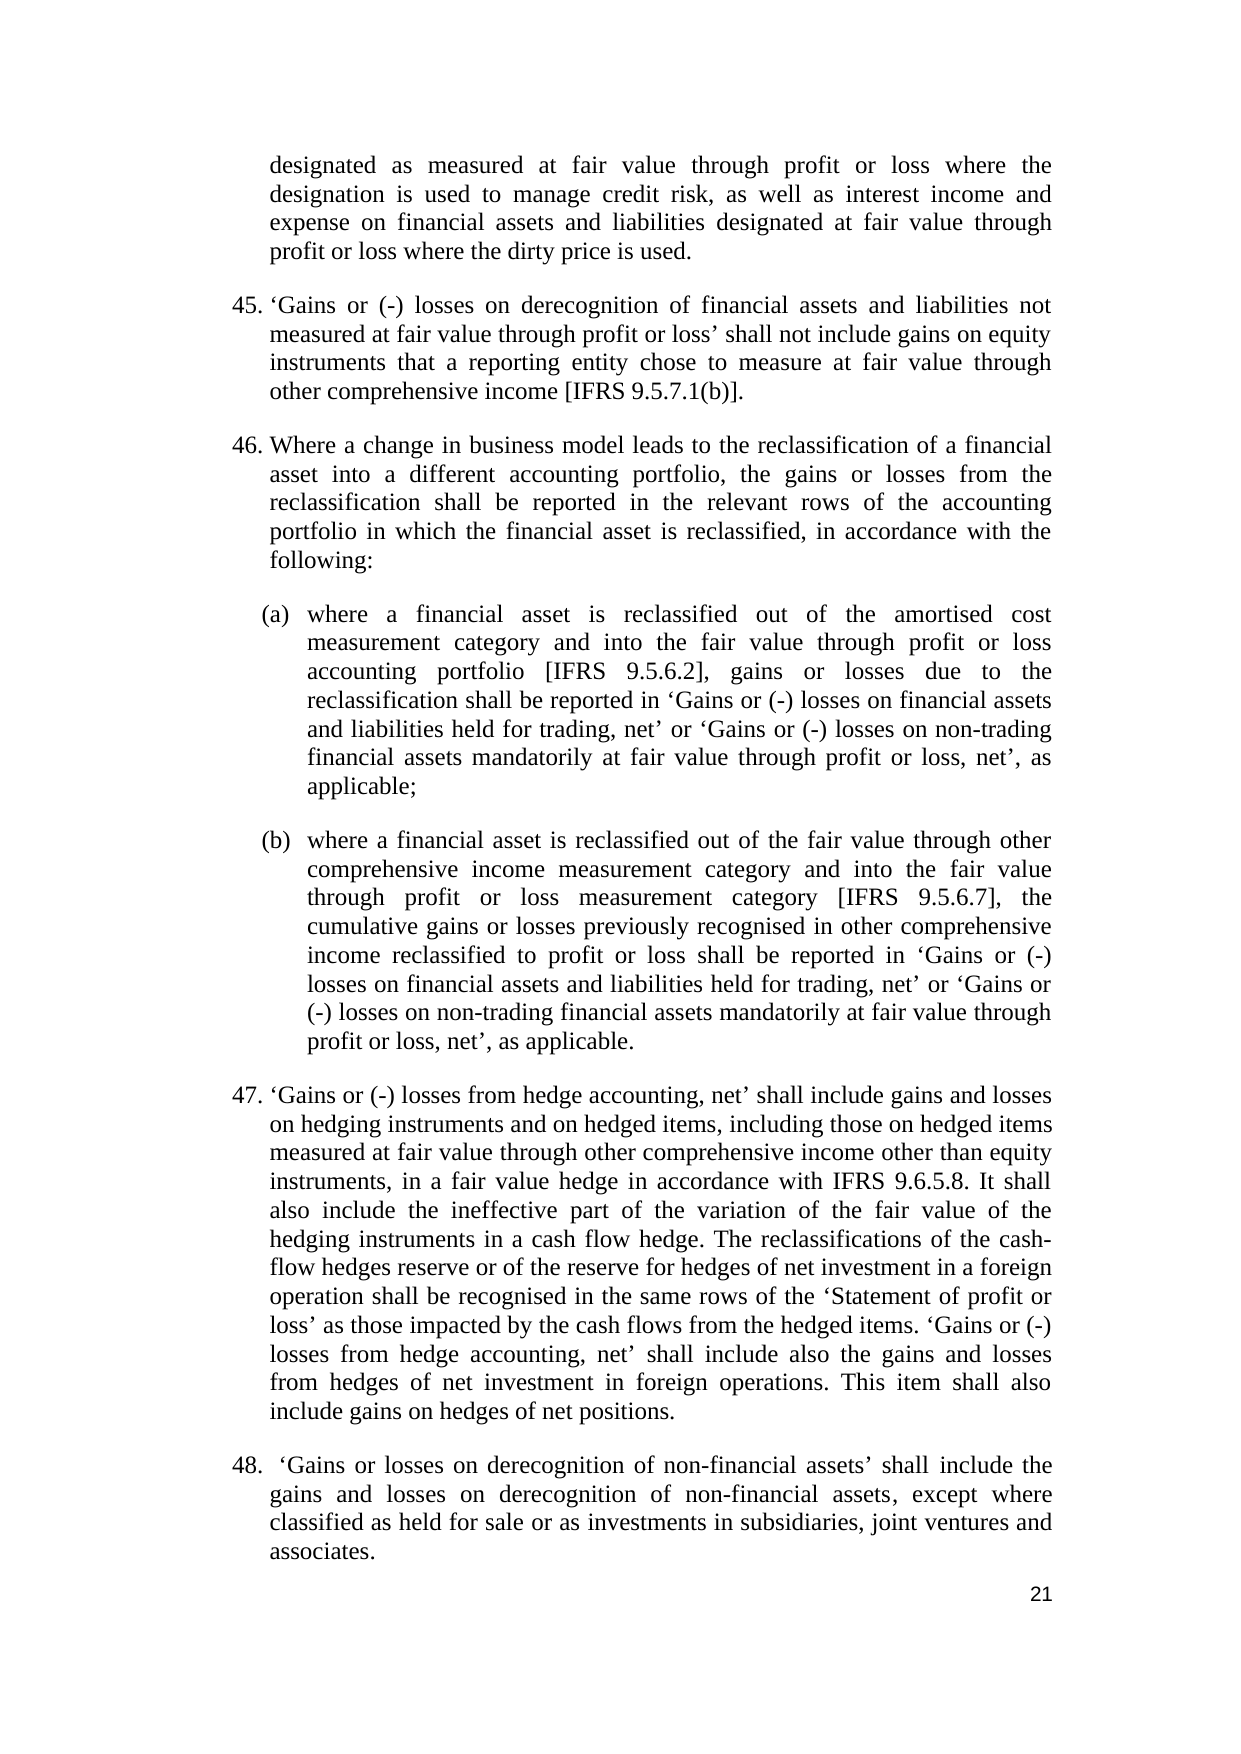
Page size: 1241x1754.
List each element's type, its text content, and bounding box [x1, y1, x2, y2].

text ‘Gains or (-) losses on derecognition of financial assets and liabilities not measured at fair value through profit or loss’ shall not include gains on equity instruments that a reporting entity chose to measure at fair value through other comprehensive income [IFRS 9.5.7.1(b)]. [232, 290, 1053, 405]
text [232, 150, 1053, 265]
text ‘Gains or (-) losses from hedge accounting, net’ shall include gains and losses on hedging instruments and on hedged items, including those on hedged items measured at fair value through other comprehensive income other than equity instruments, in a fair value hedge in accordance with IFRS 9.6.5.8. It shall also include the ineffective part of the variation of the fair value of the hedging instruments in a cash flow hedge. The reclassifications of the cash-flow hedges reserve or of the reserve for hedges of net investment in a foreign operation shall be recognised in the same rows of the ‘Statement of profit or loss’ as those impacted by the cash flows from the hedged items. ‘Gains or (-) losses from hedge accounting, net’ shall include also the gains and losses from hedges of net investment in foreign operations. This item shall also include gains on hedges of net positions. [232, 1080, 1053, 1425]
list where a financial asset is reclassified out of the amortised cost measurement category and into the fair value through profit or loss accounting portfolio [IFRS 9.5.6.2], gains or losses due to the reclassification shall be reported in ‘Gains or (-) losses on financial assets and liabilities held for trading, net’ or ‘Gains or (-) losses on non-trading financial assets mandatorily at fair value through profit or loss, net’, as applicable; [261, 599, 1053, 800]
text ‘Gains or losses on derecognition of non-financial assets’ shall include the gains and losses on derecognition of non-financial assets, except where classified as held for sale or as investments in subsidiaries, joint ventures and associates. [232, 1450, 1053, 1565]
text Where a change in business model leads to the reclassification of a financial asset into a different accounting portfolio, the gains or losses from the reclassification shall be reported in the relevant rows of the accounting portfolio in which the financial asset is reclassified, in accordance with the following: [232, 430, 1053, 574]
list where a financial asset is reclassified out of the fair value through other comprehensive income measurement category and into the fair value through profit or loss measurement category [IFRS 9.5.6.7], the cumulative gains or losses previously recognised in other comprehensive income reclassified to profit or loss shall be reported in ‘Gains or (-) losses on financial assets and liabilities held for trading, net’ or ‘Gains or (-) losses on non-trading financial assets mandatorily at fair value through profit or loss, net’, as applicable. [261, 825, 1053, 1055]
